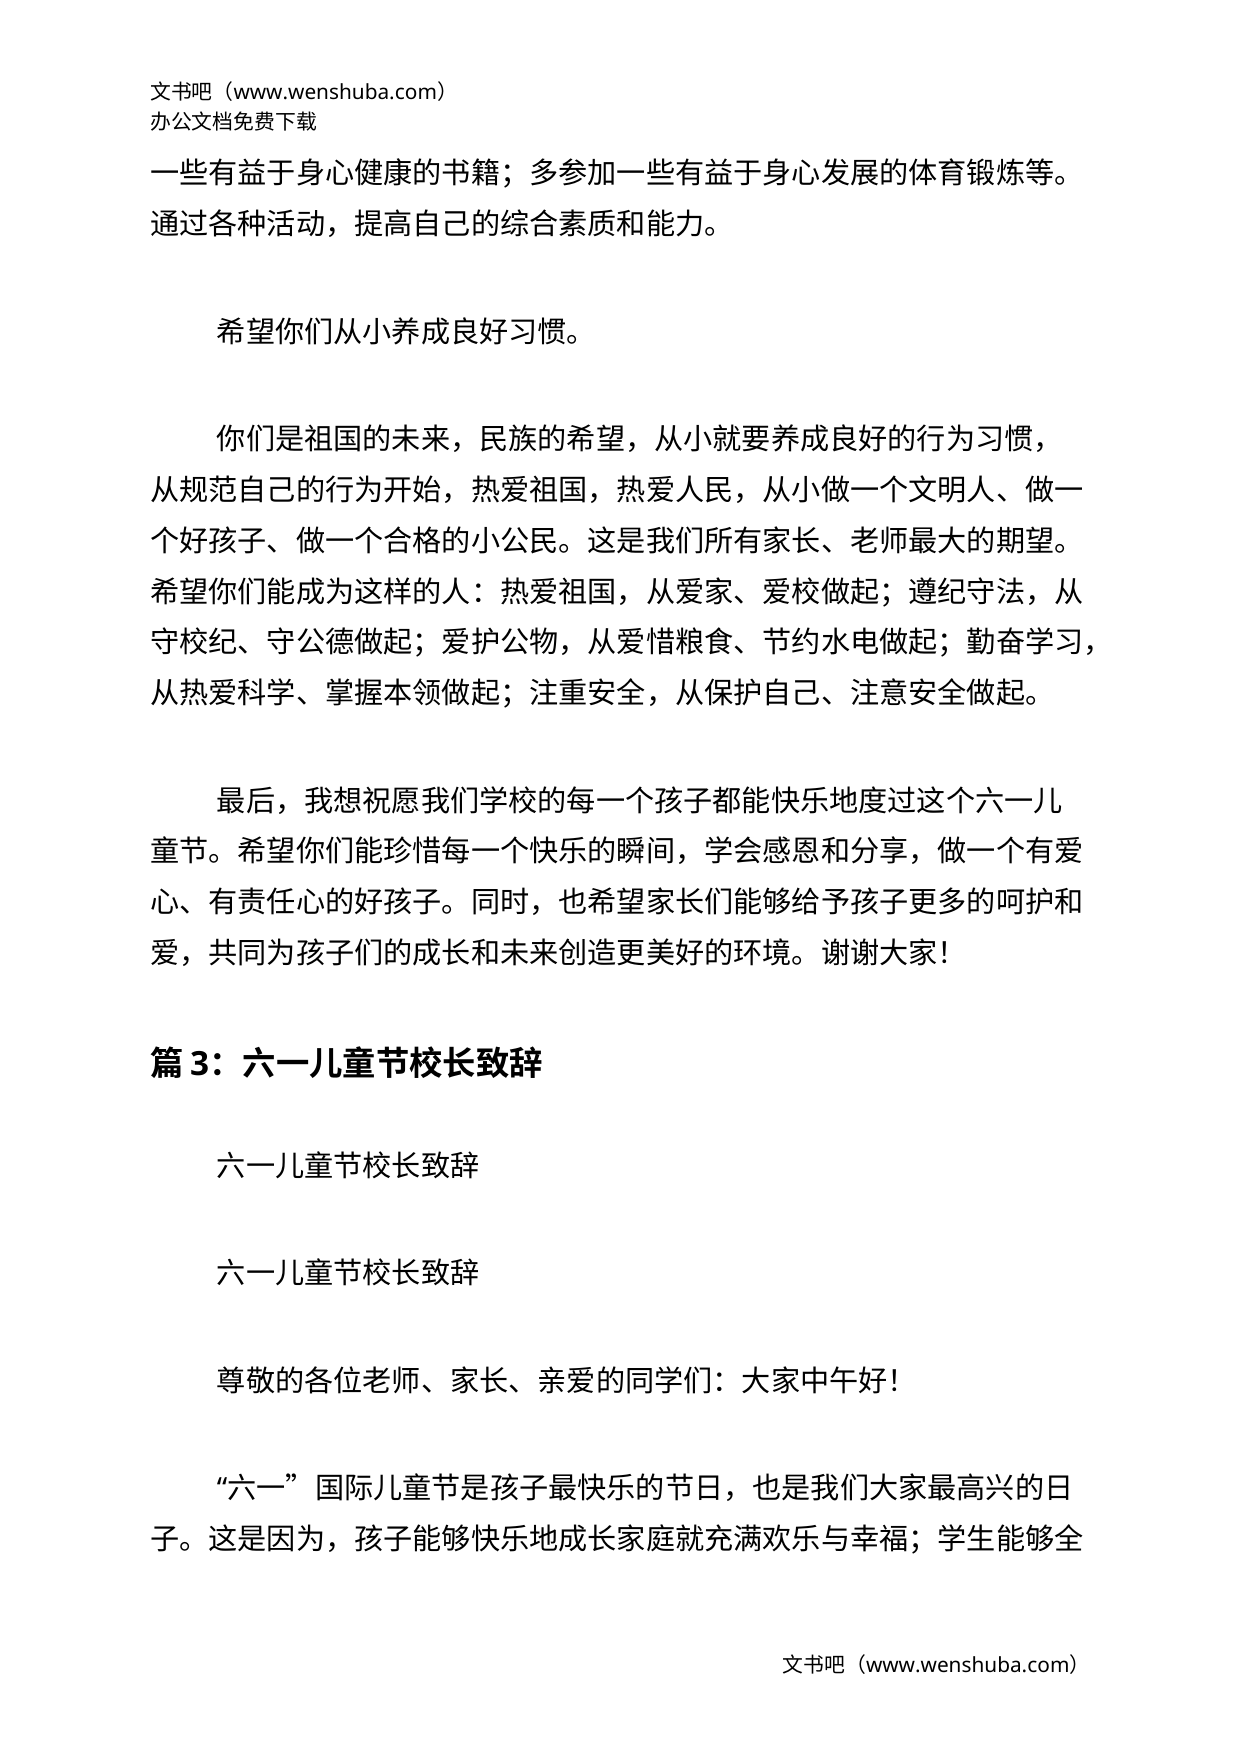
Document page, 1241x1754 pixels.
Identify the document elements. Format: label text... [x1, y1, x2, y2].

text 六一儿童节校长致辞 [150, 1142, 1090, 1184]
text 六一儿童节校长致辞 [150, 1250, 1090, 1292]
text 篇3：六一儿童节校长致辞 [150, 1037, 1090, 1085]
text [150, 1465, 1090, 1558]
text 希望你们从小养成良好习惯。 [150, 308, 1090, 351]
text 最后，我想祝愿我们学校的每一个孩子都能快乐地度过这个六一儿童节。希望你们能珍惜每一个快乐的瞬间，学会感恩和分享，做一个有爱心、有责任心的好孩子。同时，也希望家长们能够给予孩子更多的呵护和爱，共同为孩子们的成长和未来创造更美好的环境。谢谢大家！ [150, 777, 1090, 972]
text 尊敬的各位老师、家长、亲爱的同学们：大家中午好！ [150, 1357, 1090, 1400]
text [150, 150, 1090, 243]
text 你们是祖国的未来，民族的希望，从小就要养成良好的行为习惯，从规范自己的行为开始，热爱祖国，热爱人民，从小做一个文明人、做一个好孩子、做一个合格的小公民。这是我们所有家长、老师最大的期望。希望你们能成为这样的人：热爱祖国，从爱家、爱校做起；遵纪守法，从守校纪、守公德做起；爱护公物，从爱惜粮食、节约水电做起；勤奋学习，从热爱科学、掌握本领做起；注重安全，从保护自己、注意安全做起。 [150, 416, 1090, 712]
